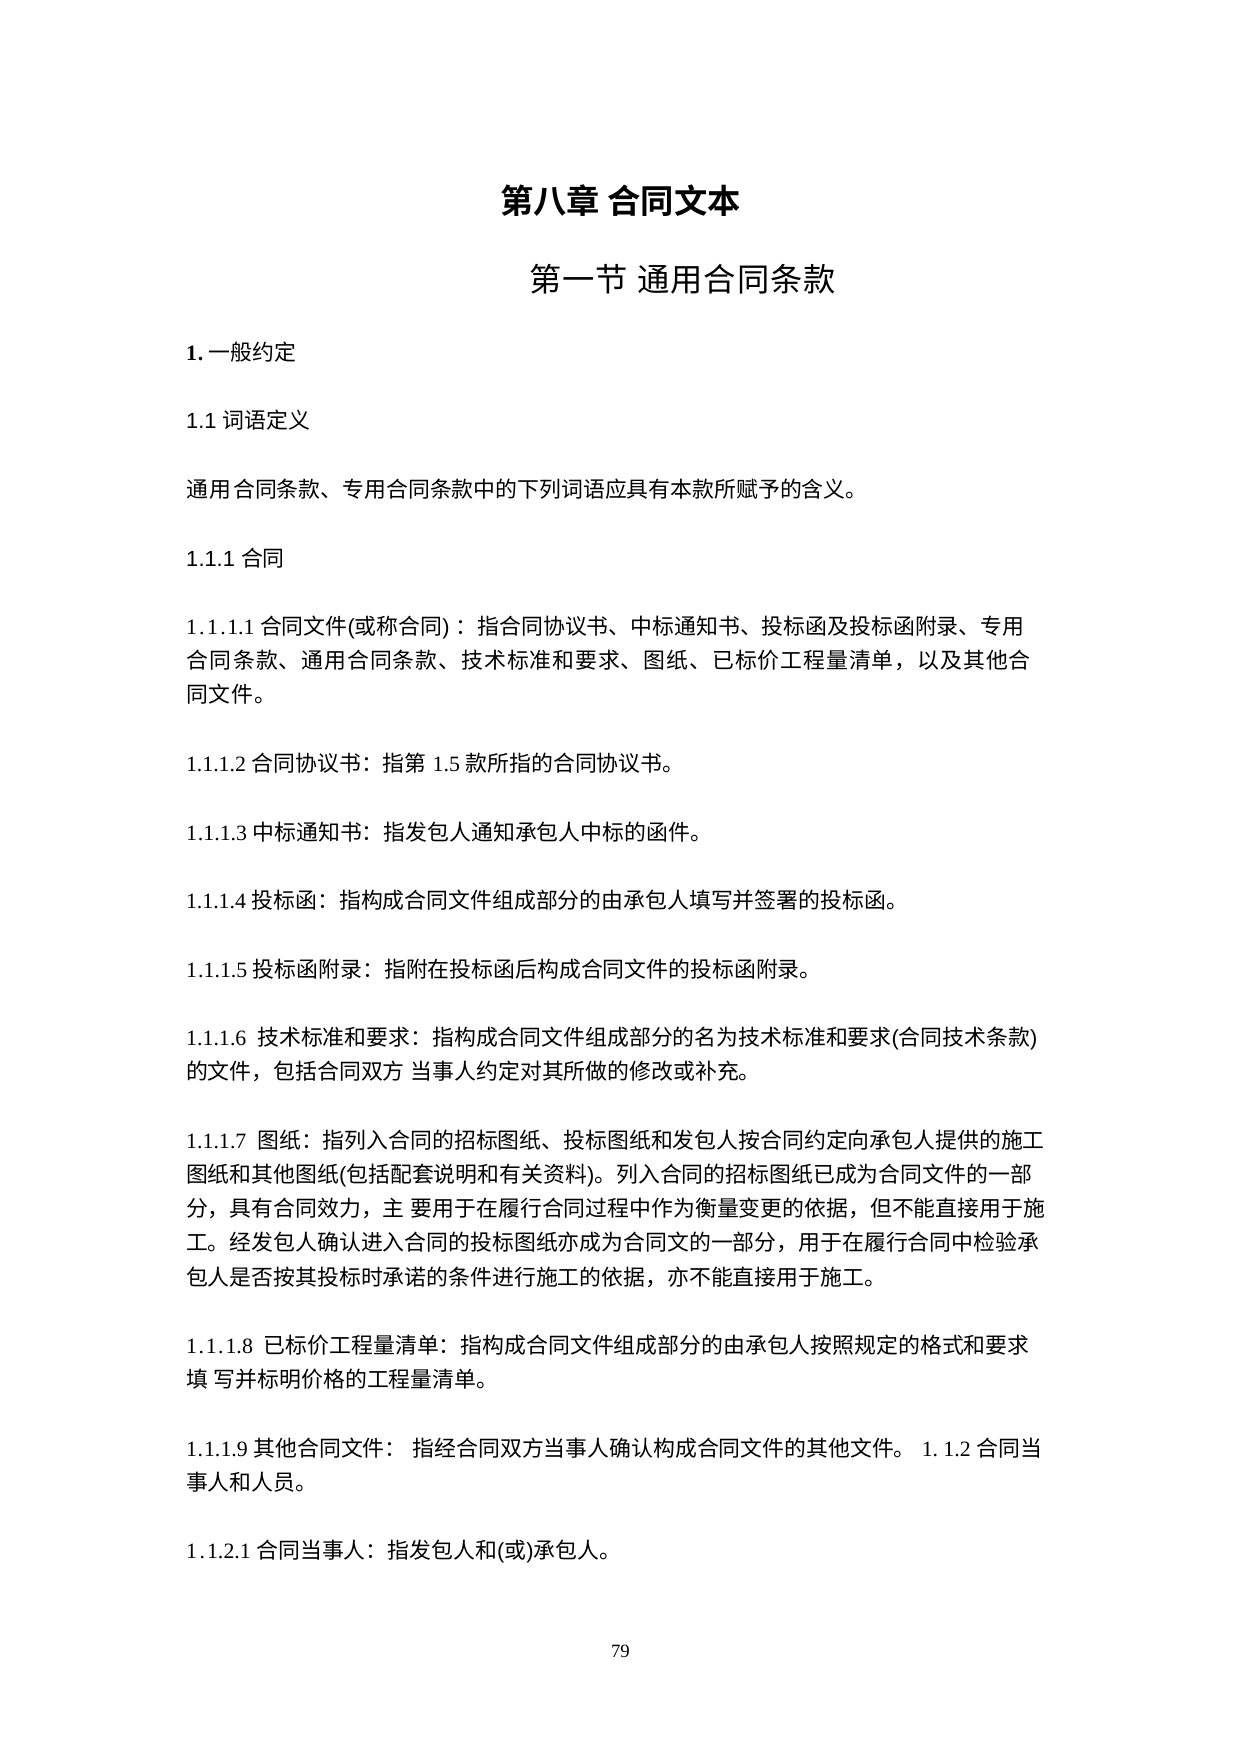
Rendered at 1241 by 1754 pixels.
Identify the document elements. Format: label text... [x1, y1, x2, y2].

text 1.1.1.2 合同协议书：指第 1.5 款所指的合同协议书。 [186, 746, 1046, 778]
text 1.1.1 合同 [186, 541, 1046, 572]
text 1.1 词语定义 [186, 403, 1046, 435]
text 1.1.1.6 技术标准和要求：指构成合同文件组成部分的名为技术标准和要求(合同技术条款) 的文件，包括合同双方 当事人约定对其所做的修改或补充。 [186, 1020, 1046, 1086]
text 1.1.1.1 合同文件(或称合同) ：指合同协议书、中标通知书、投标函及投标函附录、专用 合同条款、通用合同条款、技术标准和要求、图纸、已标价工程量清单，以及其他合同文件。 [186, 609, 1046, 709]
text 1.1.2.1 合同当事人：指发包人和(或)承包人。 [186, 1533, 1046, 1565]
text 1.1.1.9 其他合同文件： 指经合同双方当事人确认构成合同文件的其他文件。 1. 1.2 合同当事人和人员。 [186, 1431, 1046, 1497]
text 通用合同条款、专用合同条款中的下列词语应具有本款所赋予的含义。 [186, 472, 1046, 504]
text 1.1.1.4 投标函：指构成合同文件组成部分的由承包人填写并签署的投标函。 [186, 883, 1046, 915]
text 第一节 通用合同条款 [462, 257, 1054, 301]
text 1.1.1.5 投标函附录：指附在投标函后构成合同文件的投标函附录。 [186, 952, 1046, 983]
text 1.1.1.7 图纸：指列入合同的招标图纸、投标图纸和发包人按合同约定向承包人提供的施工图纸和其他图纸(包括配套说明和有关资料)。列入合同的招标图纸已成为合同文件的一部分，具有合同效力，主 要用于在履行合同过程中作为衡量变更的依据，但不能直接用于施工。经发包人确认进入合同的投标图纸亦成为合同文的一部分，用于在履行合同中检验承包人是否按其投标时承诺的条件进行施工的依据，亦不能直接用于施工。 [186, 1123, 1046, 1291]
text 1.1.1.8 已标价工程量清单：指构成合同文件组成部分的由承包人按照规定的格式和要求填 写并标明价格的工程量清单。 [186, 1328, 1046, 1394]
text 1. 一般约定 [186, 335, 1046, 367]
subtitle 第八章 合同文本 [186, 174, 1054, 223]
text 1.1.1.3 中标通知书：指发包人通知承包人中标的函件。 [186, 814, 1046, 846]
